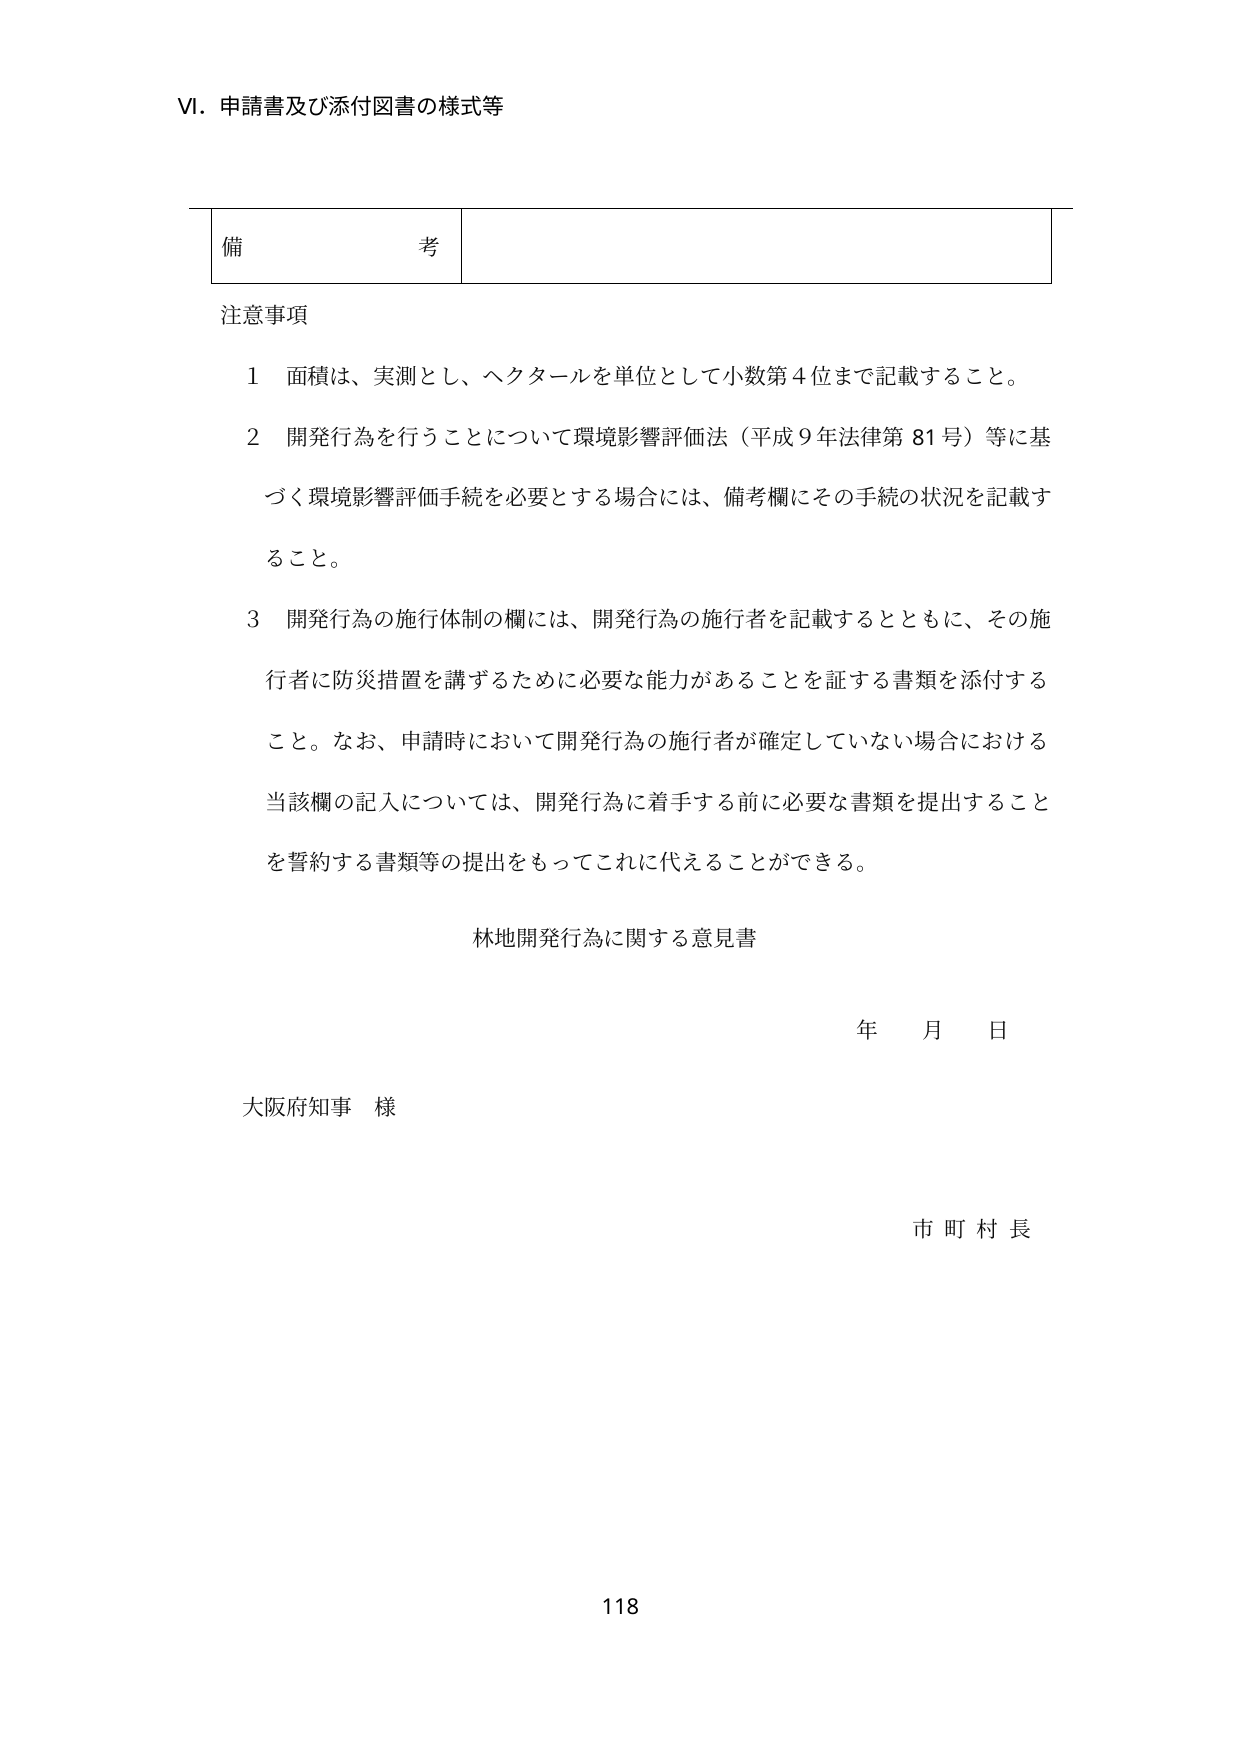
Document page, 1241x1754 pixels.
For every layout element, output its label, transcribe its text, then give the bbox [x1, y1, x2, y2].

table_cell 備 考 [212, 209, 461, 282]
table_header 林地開発行為に関する意見書 年 月 日 大阪府知事 様 市町村長 [178, 894, 1052, 1271]
table_cell 注意事項 １ 面積は、実測とし、ヘクタールを単位として小数第４位まで記載すること。 ２ 開発行為を行うことについて環境影響評価法（平成９年法律第81号）等に基づく環境影響評価手続を必要とする場合には、備考欄にその手続の状況を記載すること。 ３ 開発行為の施行体制の欄には、開発行為の施行者を記載するとともに、その施行者に防災措置を講ずるために必要な能力があることを証する書類を添付すること。なお、申請時において開発行為の施行者が確定していない場合における当該欄の記入については、開発行為に着手する前に必要な書類を提出することを誓約する書類等の提出をもってこれに代えることができる。 [189, 284, 1073, 892]
table_cell [462, 209, 1051, 282]
